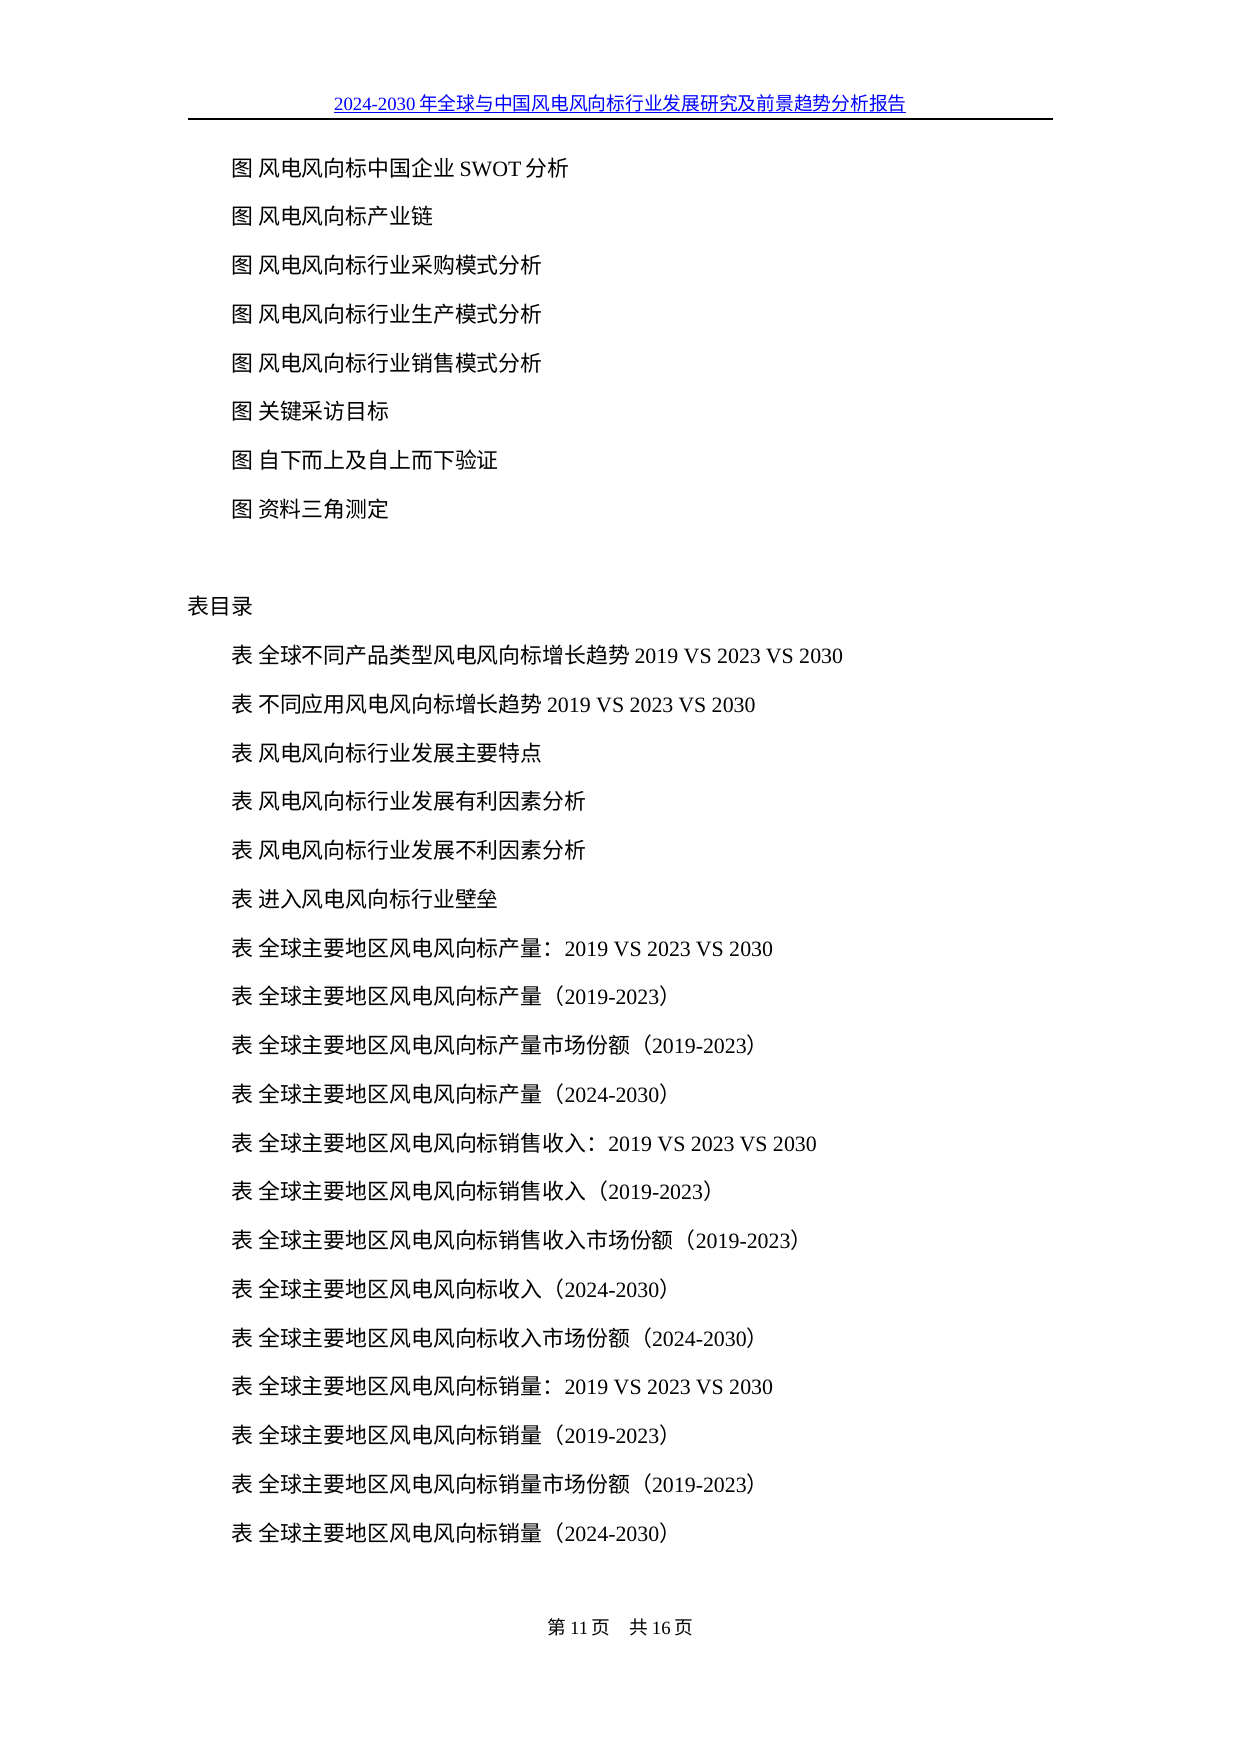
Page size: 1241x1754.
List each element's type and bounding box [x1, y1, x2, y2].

text [187, 150, 1053, 1548]
